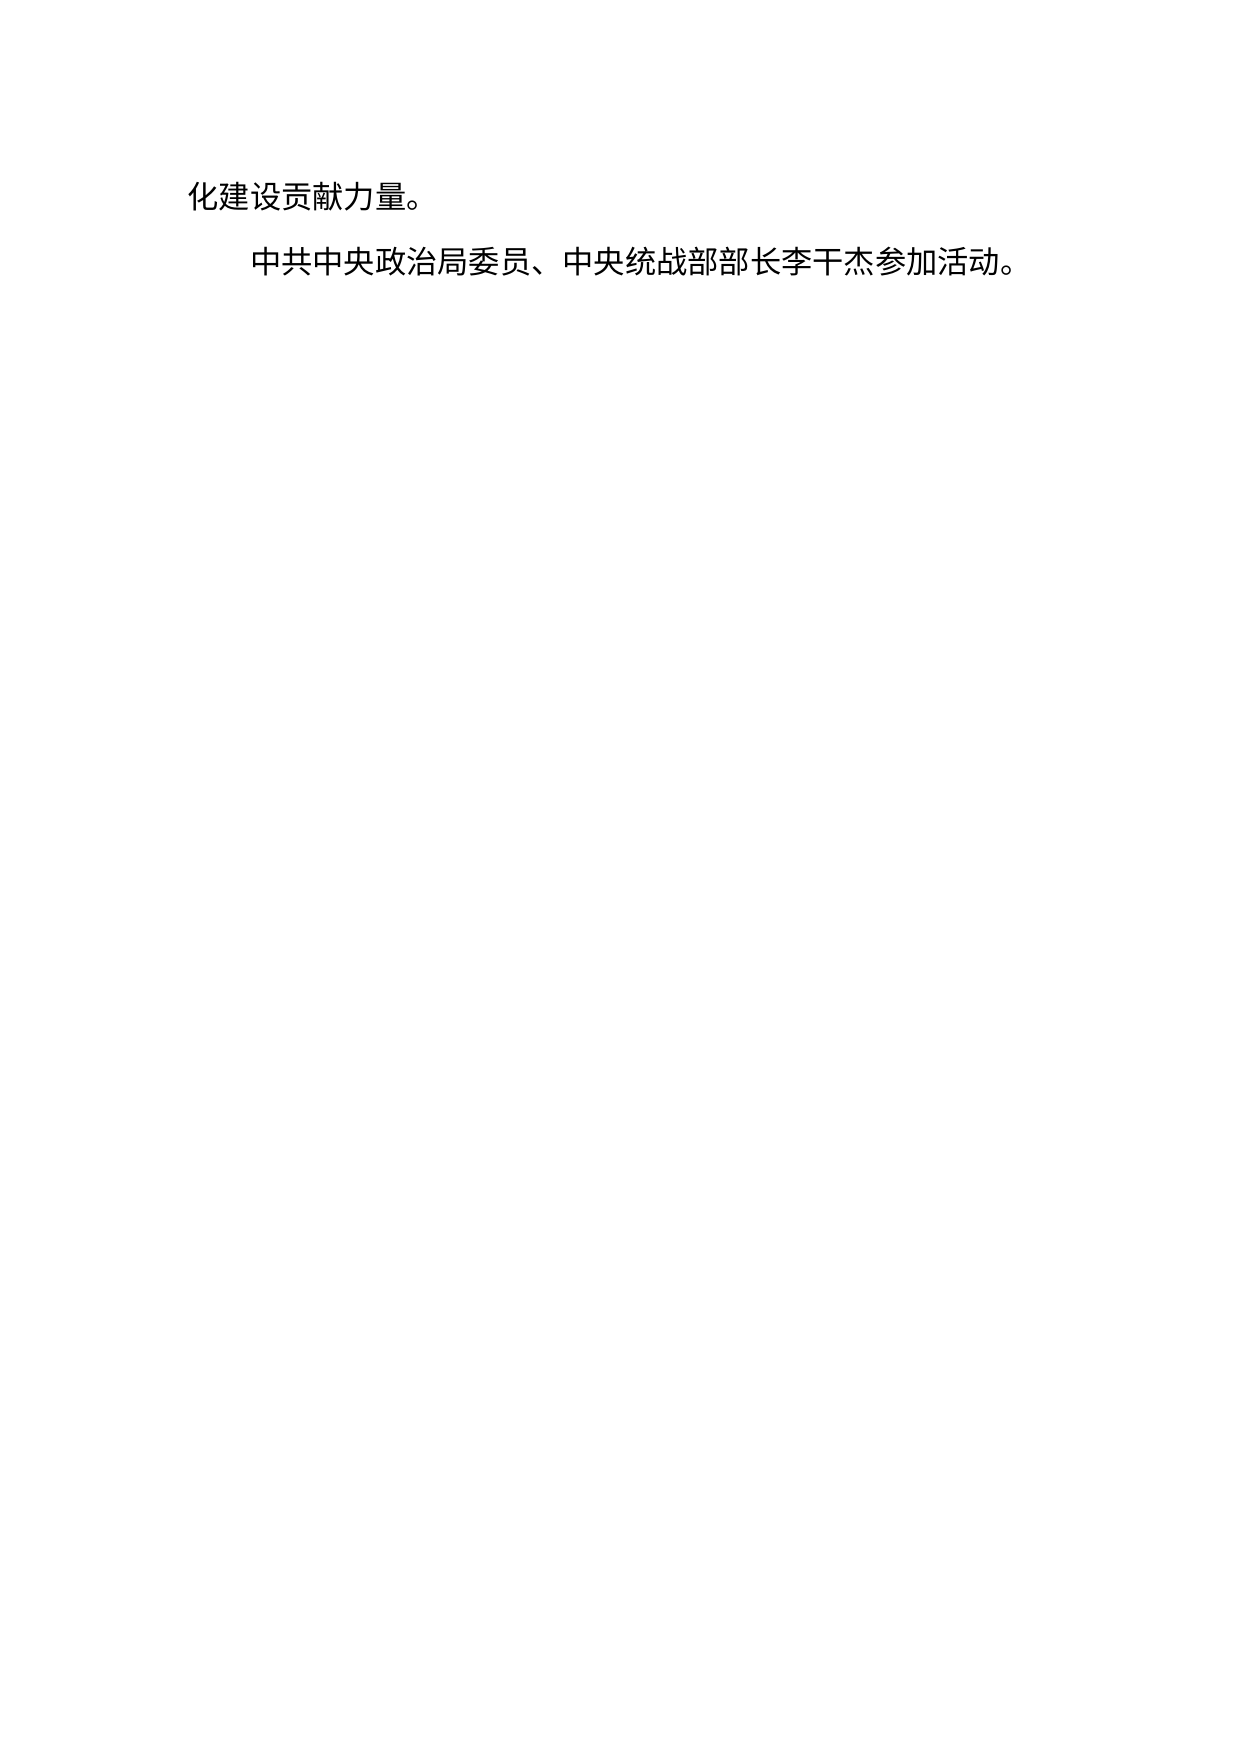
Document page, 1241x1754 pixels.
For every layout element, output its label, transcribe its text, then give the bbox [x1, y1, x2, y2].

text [187, 162, 1053, 227]
text 中共中央政治局委员、中央统战部部长李干杰参加活动。 [187, 227, 1053, 292]
